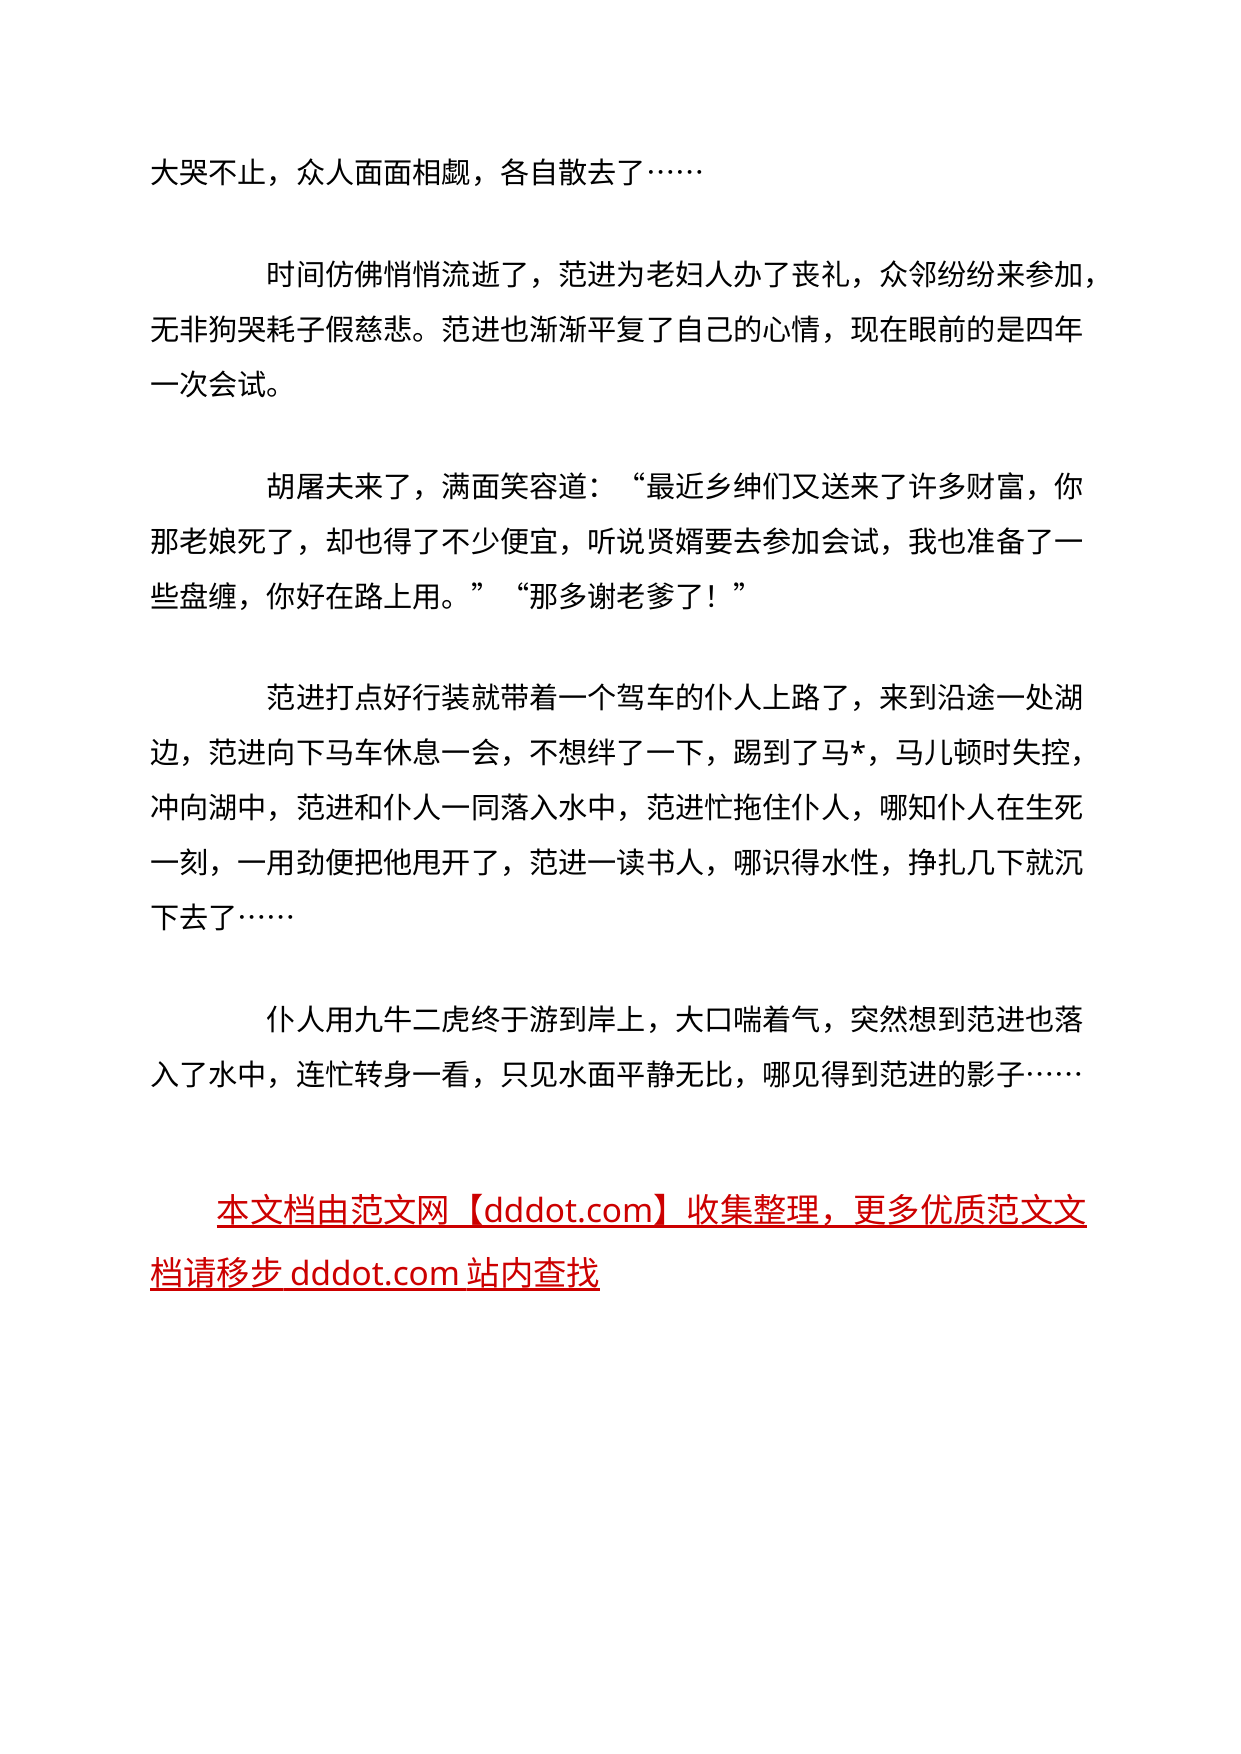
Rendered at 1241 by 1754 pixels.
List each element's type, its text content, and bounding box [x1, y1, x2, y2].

text 时间仿佛悄悄流逝了，范进为老妇人办了丧礼，众邻纷纷来参加，无非狗哭耗子假慈悲。范进也渐渐平复了自己的心情，现在眼前的是四年一次会试。 [150, 252, 1090, 404]
text 胡屠夫来了，满面笑容道：“最近乡绅们又送来了许多财富，你那老娘死了，却也得了不少便宜，听说贤婿要去参加会试，我也准备了一些盘缠，你好在路上用。”“那多谢老爹了！” [150, 463, 1090, 615]
text 仆人用九牛二虎终于游到岸上，大口喘着气，突然想到范进也落入了水中，连忙转身一看，只见水面平静无比，哪见得到范进的影子…… [150, 996, 1090, 1093]
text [150, 150, 1090, 192]
text 本文档由范文网【dddot.com】收集整理，更多优质范文文档请移步dddot.com站内查找 [150, 1184, 1090, 1296]
text 范进打点好行装就带着一个驾车的仆人上路了，来到沿途一处湖边，范进向下马车休息一会，不想绊了一下，踢到了马*，马儿顿时失控，冲向湖中，范进和仆人一同落入水中，范进忙拖住仆人，哪知仆人在生死一刻，一用劲便把他甩开了，范进一读书人，哪识得水性，挣扎几下就沉下去了…… [150, 675, 1090, 937]
